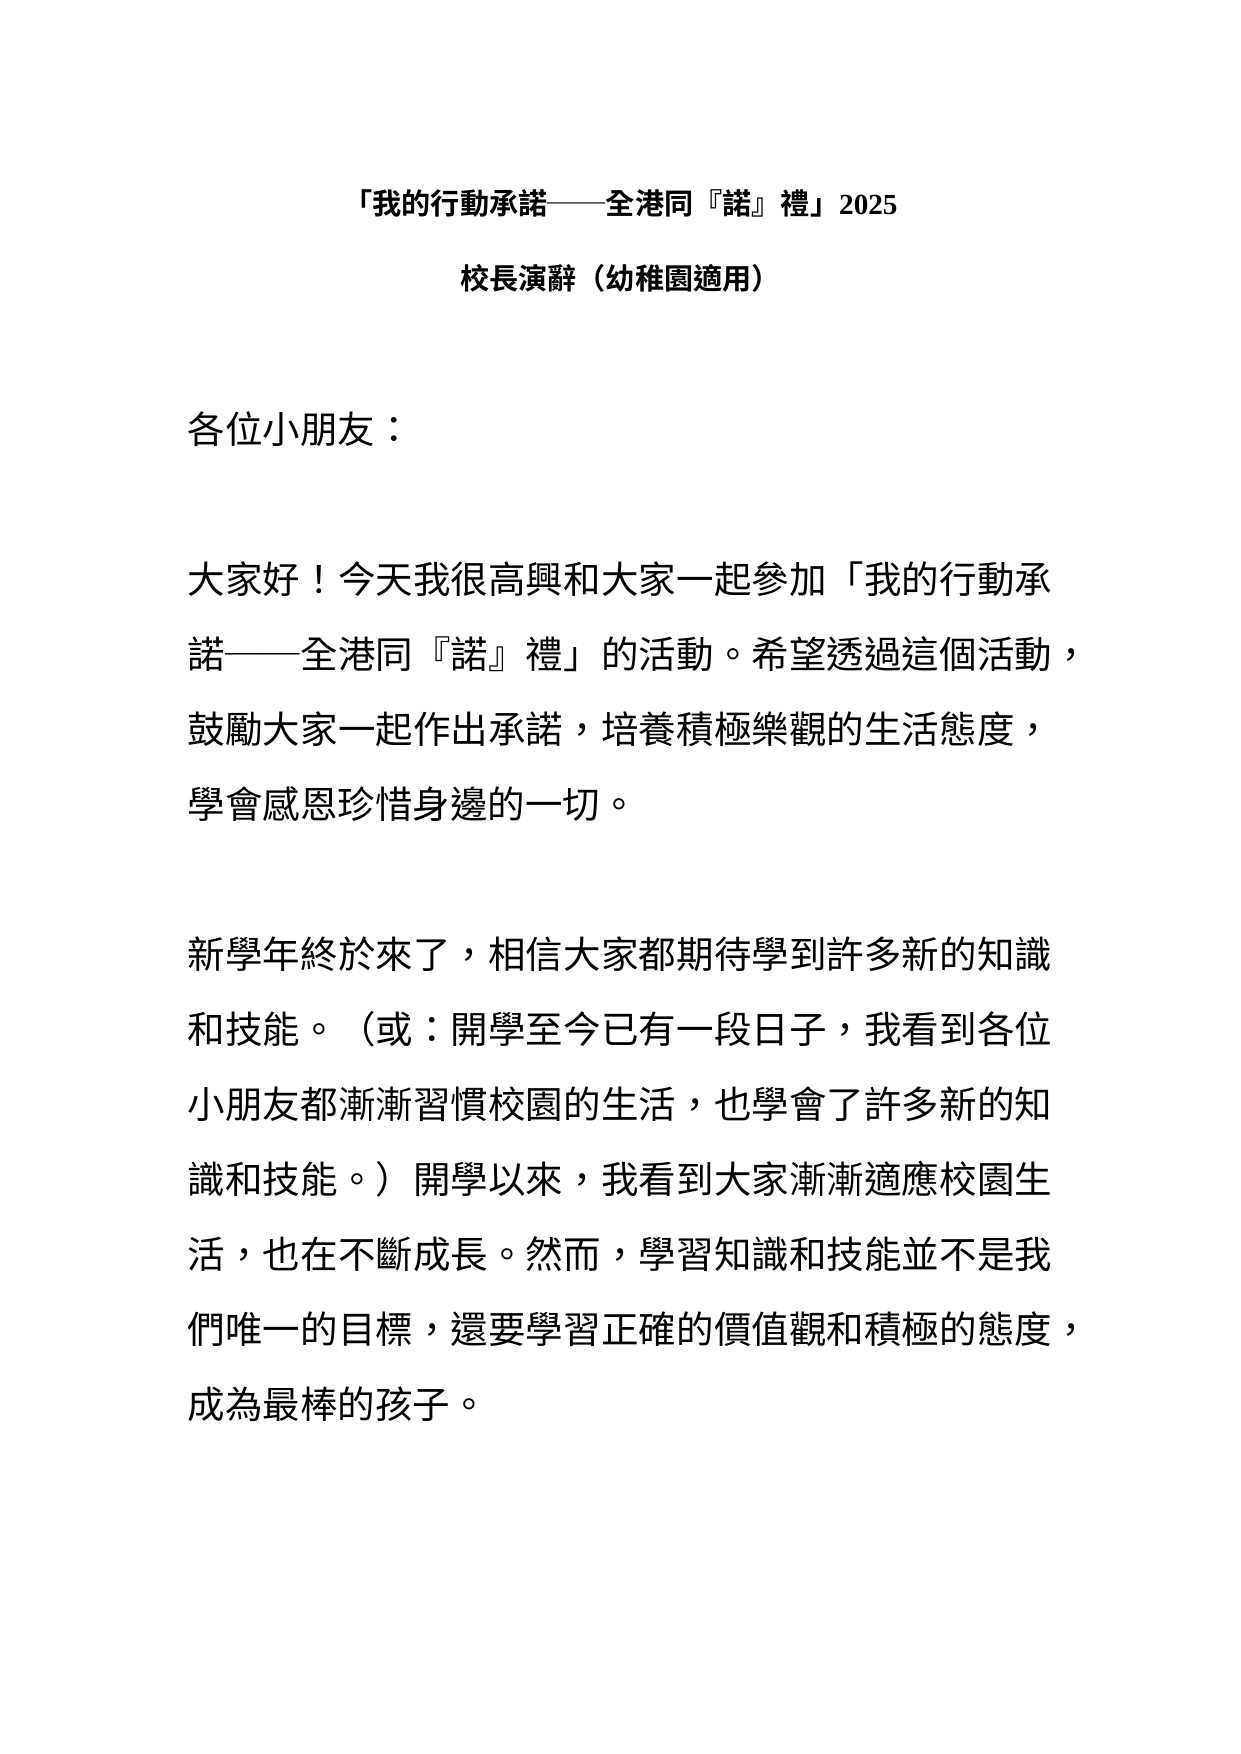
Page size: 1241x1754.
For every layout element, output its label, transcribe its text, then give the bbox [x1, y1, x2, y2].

text 大家好！今天我很高興和大家一起參加「我的行動承諾──全港同『諾』禮」的活動。希望透過這個活動，鼓勵大家一起作出承諾，培養積極樂觀的生活態度，學會感恩珍惜身邊的一切。 [187, 539, 1053, 839]
text 校長演辭（幼稚園適用） [187, 239, 1053, 314]
text 新學年終於來了，相信大家都期待學到許多新的知識和技能。（或：開學至今已有一段日子，我看到各位小朋友都漸漸習慣校園的生活，也學會了許多新的知識和技能。）開學以來，我看到大家漸漸適應校園生活，也在不斷成長。然而，學習知識和技能並不是我們唯一的目標，還要學習正確的價值觀和積極的態度，成為最棒的孩子。 [187, 914, 1053, 1439]
text 各位小朋友： [187, 389, 1053, 464]
text 「我的行動承諾──全港同『諾』禮」2025 [187, 164, 1053, 239]
